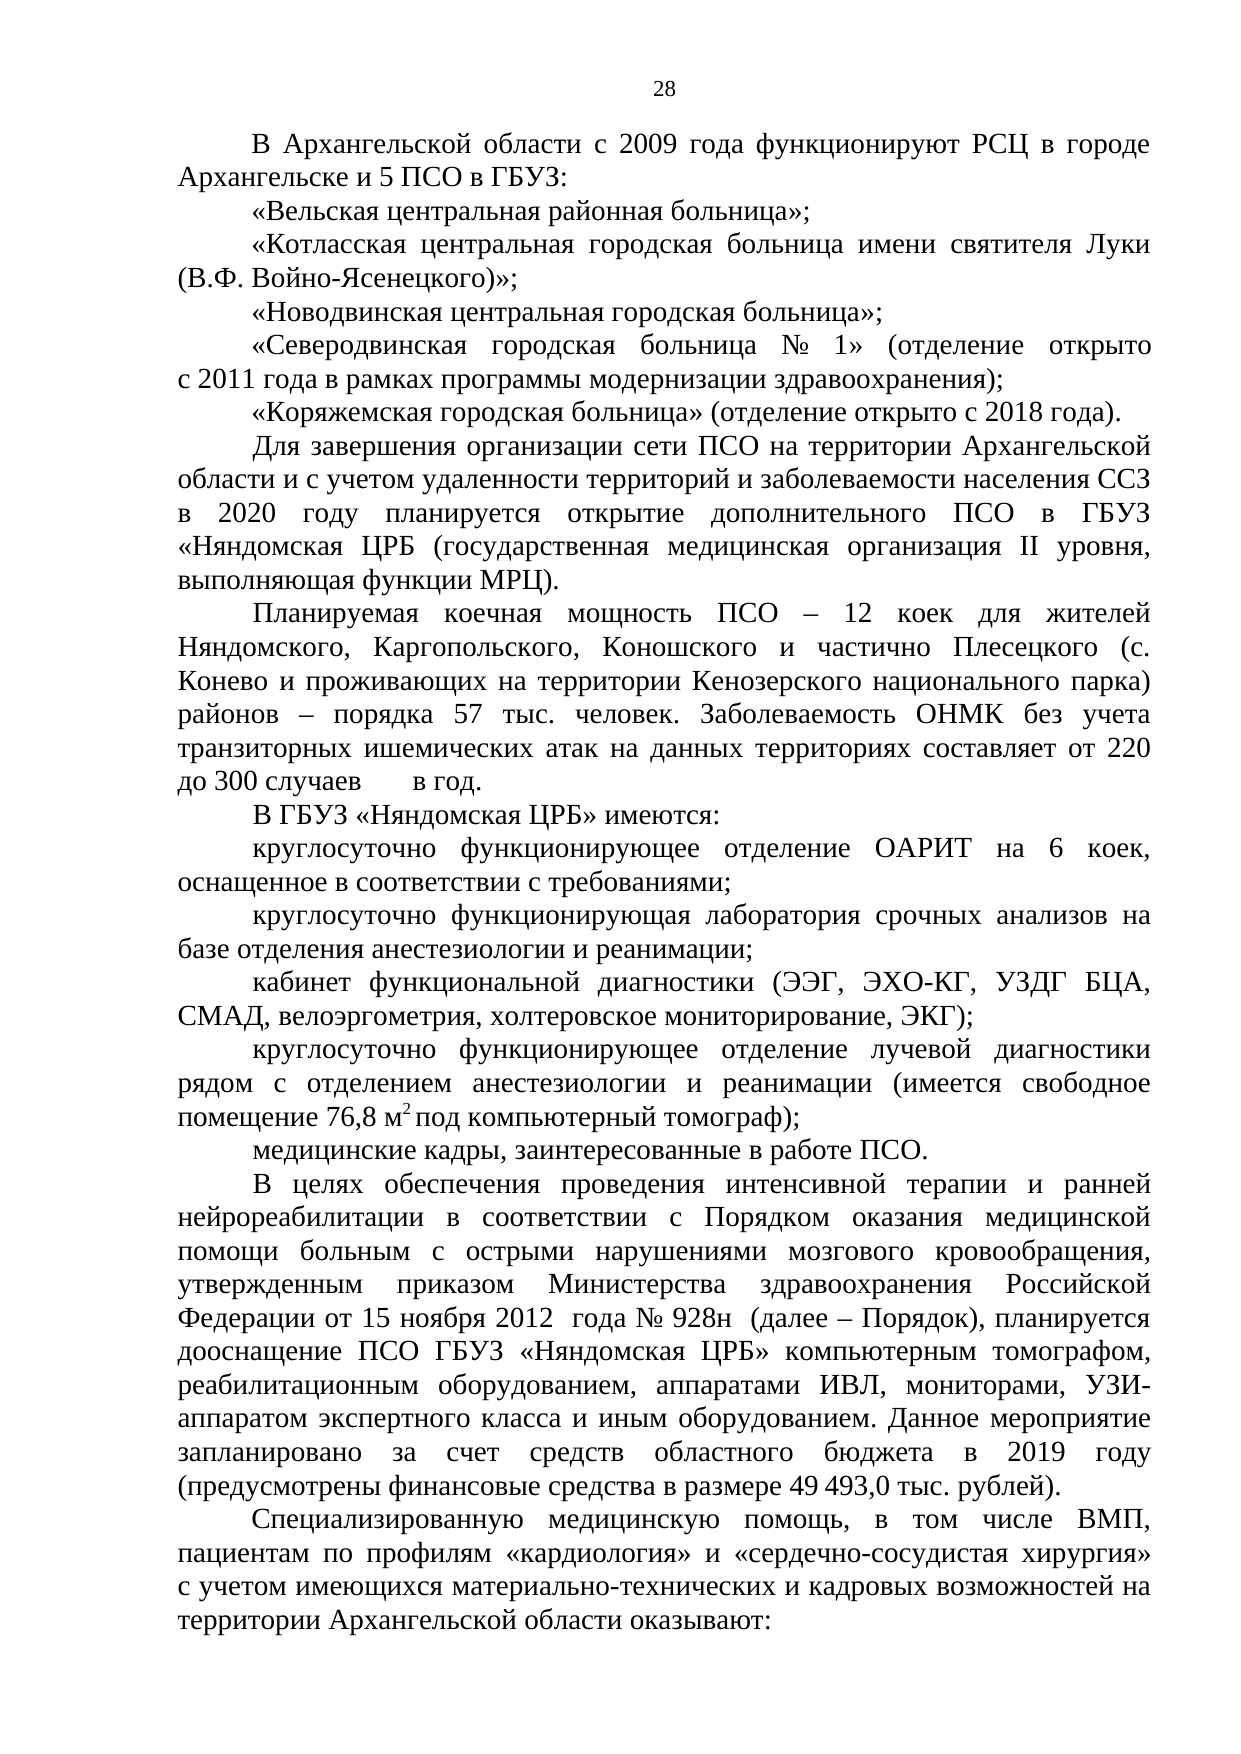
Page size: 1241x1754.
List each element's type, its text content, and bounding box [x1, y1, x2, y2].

text кабинет функциональной диагностики (ЭЭГ, ЭХО-КГ, УЗДГ БЦА, СМАД, велоэргометрия, холтеровское мониторирование, ЭКГ); [177, 964, 1152, 1032]
text круглосуточно функционирующее отделение ОАРИТ на 6 коек, оснащенное в соответствии с требованиями; [177, 830, 1152, 897]
text медицинские кадры, заинтересованные в работе ПСО. [177, 1132, 1152, 1166]
text «Коряжемская городская больница» (отделение открыто с 2018 года). [177, 394, 1152, 428]
text круглосуточно функционирующее отделение лучевой диагностики рядом с отделением анестезиологии и реанимации (имеется свободное помещение 76,8 м2 под компьютерный томограф); [177, 1032, 1152, 1132]
text «Новодвинская центральная городская больница»; [177, 294, 1152, 327]
text В Архангельской области с 2009 года функционируют РСЦ в городе Архангельске и 5 ПСО в ГБУЗ: [177, 126, 1152, 193]
text «Северодвинская городская больница № 1» (отделение открыто с 2011 года в рамках программы модернизации здравоохранения); [177, 327, 1152, 394]
text В целях обеспечения проведения интенсивной терапии и ранней нейрореабилитации в соответствии с Порядком оказания медицинской помощи больным с острыми нарушениями мозгового кровообращения, утвержденным приказом Министерства здравоохранения Российской Федерации от 15 ноября 2012 года № 928н (далее – Порядок), планируется дооснащение ПСО ГБУЗ «Няндомская ЦРБ» компьютерным томографом, реабилитационным оборудованием, аппаратами ИВЛ, мониторами, УЗИ-аппаратом экспертного класса и иным оборудованием. Данное мероприятие запланировано за счет средств областного бюджета в 2019 году (предусмотрены финансовые средства в размере 49 493,0 тыс. рублей). [177, 1166, 1152, 1501]
text «Вельская центральная районная больница»; [177, 193, 1152, 227]
text круглосуточно функционирующая лаборатория срочных анализов на базе отделения анестезиологии и реанимации; [177, 897, 1152, 964]
text «Котласская центральная городская больница имени святителя Луки (В.Ф. Войно-Ясенецкого)»; [177, 227, 1152, 294]
text Для завершения организации сети ПСО на территории Архангельской области и с учетом удаленности территорий и заболеваемости населения ССЗ в 2020 году планируется открытие дополнительного ПСО в ГБУЗ «Няндомская ЦРБ (государственная медицинская организация II уровня, выполняющая функции МРЦ). [177, 428, 1152, 596]
text Планируемая коечная мощность ПСО – 12 коек для жителей Няндомского, Каргопольского, Коношского и частично Плесецкого (с. Конево и проживающих на территории Кенозерского национального парка) районов – порядка 57 тыс. человек. Заболеваемость ОНМК без учета транзиторных ишемических атак на данных территориях составляет от 220 до 300 случаев в год. [177, 596, 1152, 797]
text Специализированную медицинскую помощь, в том числе ВМП, пациентам по профилям «кардиология» и «сердечно-сосудистая хирургия» с учетом имеющихся материально-технических и кадровых возможностей на территории Архангельской области оказывают: [177, 1501, 1152, 1635]
text В ГБУЗ «Няндомская ЦРБ» имеются: [177, 797, 1152, 830]
